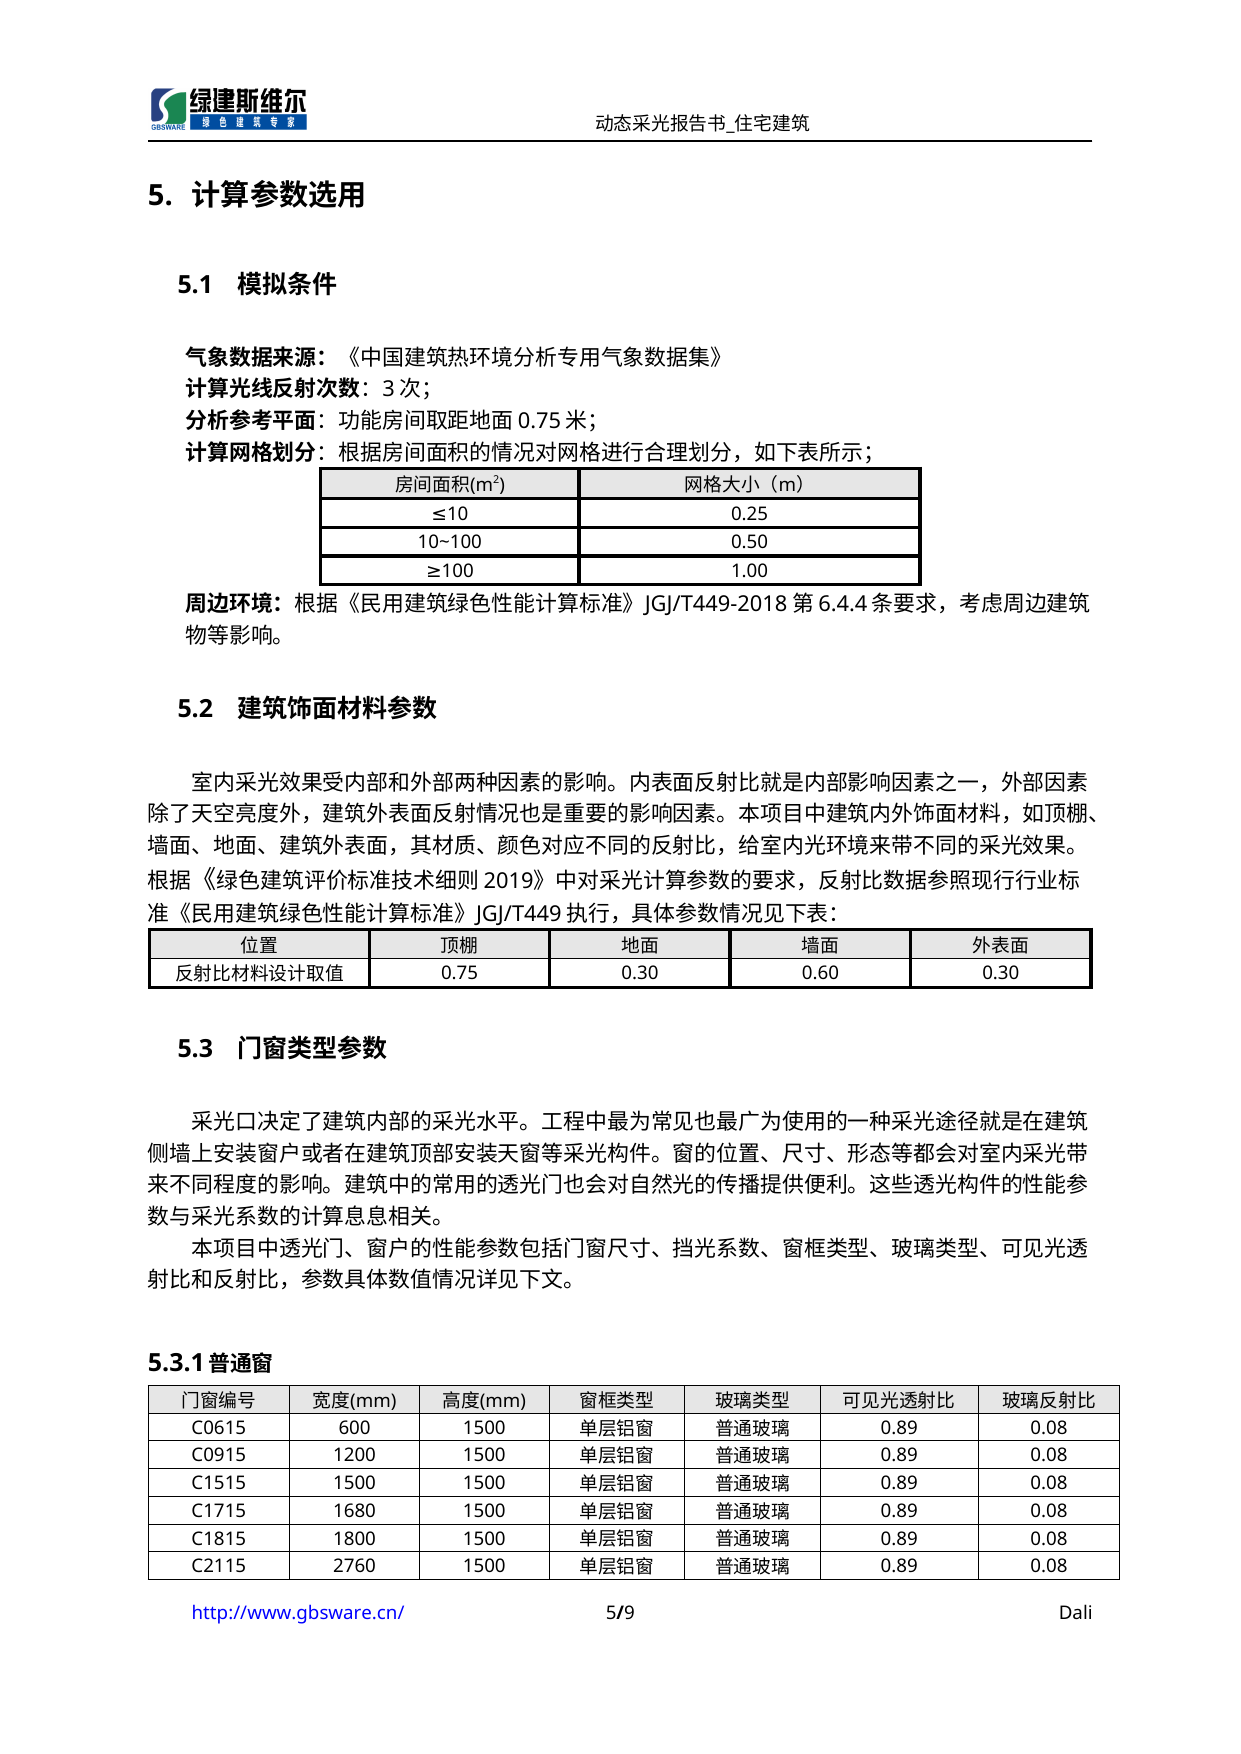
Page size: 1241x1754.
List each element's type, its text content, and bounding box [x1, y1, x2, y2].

table_cell 单层铝窗 [550, 1469, 684, 1496]
text 分析参考平面：功能房间取距地面0.75米； [185, 403, 1092, 435]
subtitle 模拟条件 [177, 250, 1092, 315]
table_cell 0.30 [551, 959, 728, 986]
table_cell 普通玻璃 [685, 1497, 820, 1523]
table_cell 普通玻璃 [685, 1552, 820, 1579]
table_cell 0.08 [979, 1552, 1119, 1579]
table_header 位置 [151, 931, 368, 958]
table_cell 单层铝窗 [550, 1525, 684, 1551]
table_cell 600 [290, 1414, 419, 1440]
table_header 顶棚 [371, 931, 548, 958]
text 计算网格划分：根据房间面积的情况对网格进行合理划分，如下表所示； [185, 435, 1092, 467]
table_cell 10~100 [322, 529, 577, 554]
table_header 房间面积(m2) [322, 470, 577, 497]
table_cell C1815 [149, 1525, 289, 1551]
table_cell 0.08 [979, 1497, 1119, 1523]
table_cell 0.89 [821, 1441, 978, 1468]
table_cell 单层铝窗 [550, 1441, 684, 1468]
table_cell 1500 [420, 1414, 549, 1440]
table_cell C1515 [149, 1469, 289, 1496]
text 气象数据来源：《中国建筑热环境分析专用气象数据集》 [185, 340, 1092, 371]
table_cell 0.89 [821, 1552, 978, 1579]
table_cell 0.30 [912, 959, 1089, 986]
table_cell C2115 [149, 1552, 289, 1579]
table_cell 0.89 [821, 1497, 978, 1523]
text 本项目中透光门、窗户的性能参数包括门窗尺寸、挡光系数、窗框类型、玻璃类型、可见光透射比和反射比，参数具体数值情况详见下文。 [148, 1231, 1092, 1294]
table_header 玻璃类型 [685, 1386, 820, 1413]
table_cell 0.89 [821, 1469, 978, 1496]
table_cell 1500 [420, 1497, 549, 1523]
table_cell 0.25 [581, 500, 918, 526]
table_cell 1800 [290, 1525, 419, 1551]
table_cell 0.89 [821, 1414, 978, 1440]
table_cell 1500 [420, 1469, 549, 1496]
table_cell C1715 [149, 1497, 289, 1523]
table_cell 0.08 [979, 1469, 1119, 1496]
text 计算光线反射次数：3次； [185, 371, 1092, 403]
table_cell ≤10 [322, 500, 577, 526]
table_cell 1500 [420, 1525, 549, 1551]
table_cell 普通玻璃 [685, 1525, 820, 1551]
table_cell 0.50 [581, 529, 918, 554]
subtitle 建筑饰面材料参数 [177, 674, 1092, 739]
table_cell 普通玻璃 [685, 1469, 820, 1496]
table_cell 单层铝窗 [550, 1497, 684, 1523]
table_cell 2760 [290, 1552, 419, 1579]
table_header 窗框类型 [550, 1386, 684, 1413]
table_cell 普通玻璃 [685, 1414, 820, 1440]
table_cell 普通玻璃 [685, 1441, 820, 1468]
table_cell 0.08 [979, 1525, 1119, 1551]
subtitle 计算参数选用 [148, 160, 1092, 225]
text 周边环境：根据《民用建筑绿色性能计算标准》JGJ/T449-2018第6.4.4条要求，考虑周边建筑物等影响。 [185, 586, 1092, 649]
table_header 宽度(mm) [290, 1386, 419, 1413]
table_cell C0615 [149, 1414, 289, 1440]
table_header 门窗编号 [149, 1386, 289, 1413]
subtitle 门窗类型参数 [177, 1014, 1092, 1079]
table_cell C0915 [149, 1441, 289, 1468]
table_header 外表面 [912, 931, 1089, 958]
table_cell 1.00 [581, 558, 918, 583]
table_cell 0.08 [979, 1441, 1119, 1468]
text 室内采光效果受内部和外部两种因素的影响。内表面反射比就是内部影响因素之一，外部因素除了天空亮度外，建筑外表面反射情况也是重要的影响因素。本项目中建筑内外饰面材料，如顶棚、墙面、地面、建筑外表面，其材质、颜色对应不同的反射比，给室内光环境来带不同的采光效果。根据《绿色建筑评价标准技术细则2019》中对采光计算参数的要求，反射比数据参照现行行业标准《民用建筑绿色性能计算标准》JGJ/T449执行，具体参数情况见下表： [148, 764, 1092, 927]
picture [147, 88, 308, 131]
subtitle 普通窗 [148, 1345, 1092, 1379]
table_cell 1500 [290, 1469, 419, 1496]
table_cell 0.60 [732, 959, 909, 986]
table_cell 1680 [290, 1497, 419, 1523]
table_header 墙面 [732, 931, 909, 958]
table_cell 0.75 [371, 959, 548, 986]
table_cell 0.08 [979, 1414, 1119, 1440]
table_cell ≥100 [322, 558, 577, 583]
table_header 地面 [551, 931, 728, 958]
table_cell 单层铝窗 [550, 1552, 684, 1579]
table_cell 1500 [420, 1441, 549, 1468]
table_cell 1500 [420, 1552, 549, 1579]
text 采光口决定了建筑内部的采光水平。工程中最为常见也最广为使用的一种采光途径就是在建筑侧墙上安装窗户或者在建筑顶部安装天窗等采光构件。窗的位置、尺寸、形态等都会对室内采光带来不同程度的影响。建筑中的常用的透光门也会对自然光的传播提供便利。这些透光构件的性能参数与采光系数的计算息息相关。 [148, 1104, 1092, 1231]
table_header 可见光透射比 [821, 1386, 978, 1413]
table_cell 1200 [290, 1441, 419, 1468]
table_header 网格大小（m） [581, 470, 918, 497]
table_cell 单层铝窗 [550, 1414, 684, 1440]
table_header 高度(mm) [420, 1386, 549, 1413]
table_cell 反射比材料设计取值 [151, 959, 368, 986]
table_header 玻璃反射比 [979, 1386, 1119, 1413]
table_cell 0.89 [821, 1525, 978, 1551]
